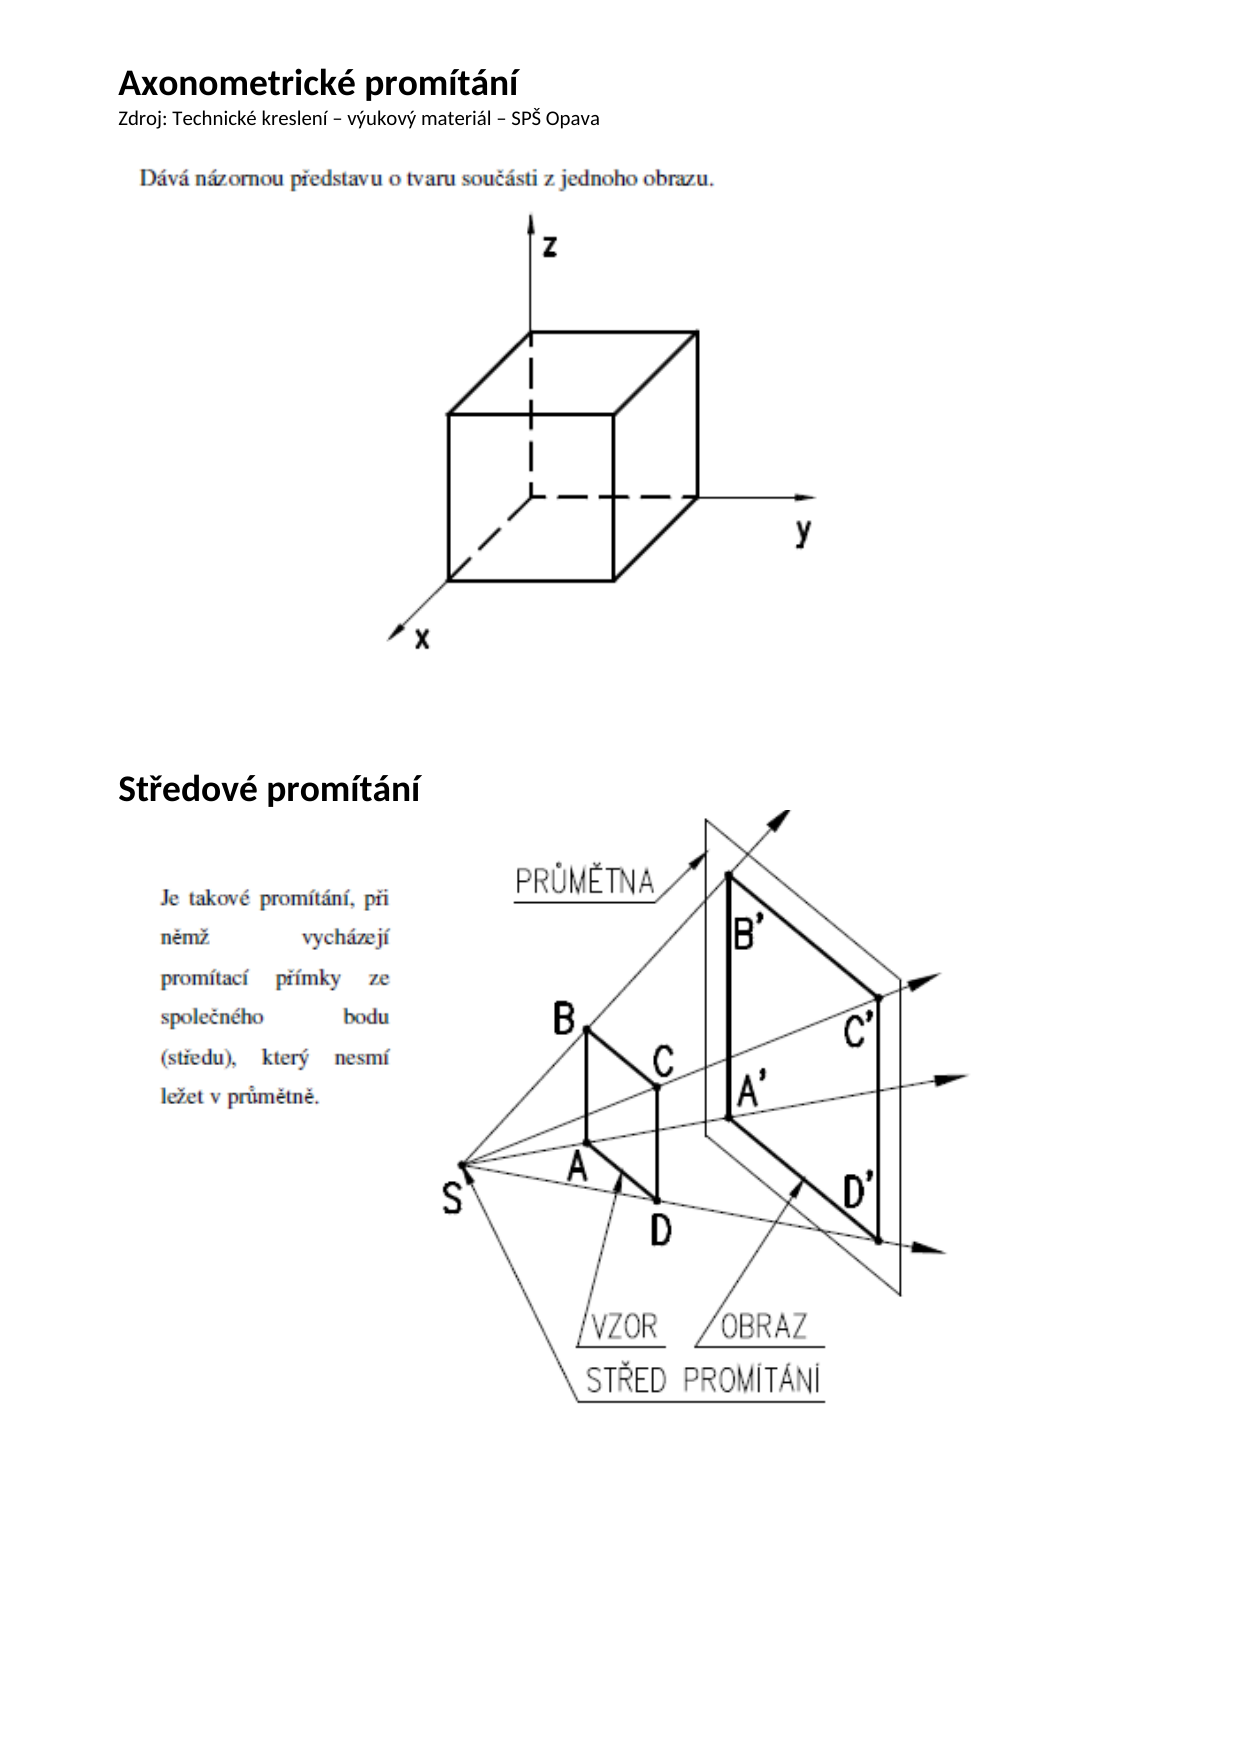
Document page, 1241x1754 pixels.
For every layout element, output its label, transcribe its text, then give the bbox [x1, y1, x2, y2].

picture [118, 810, 1082, 1428]
text Axonometrické promítání [118, 59, 1122, 105]
picture [118, 155, 1019, 673]
text Středové promítání [118, 764, 1122, 810]
text Zdroj: Technické kreslení – výukový materiál – SPŠ Opava [118, 105, 1122, 130]
